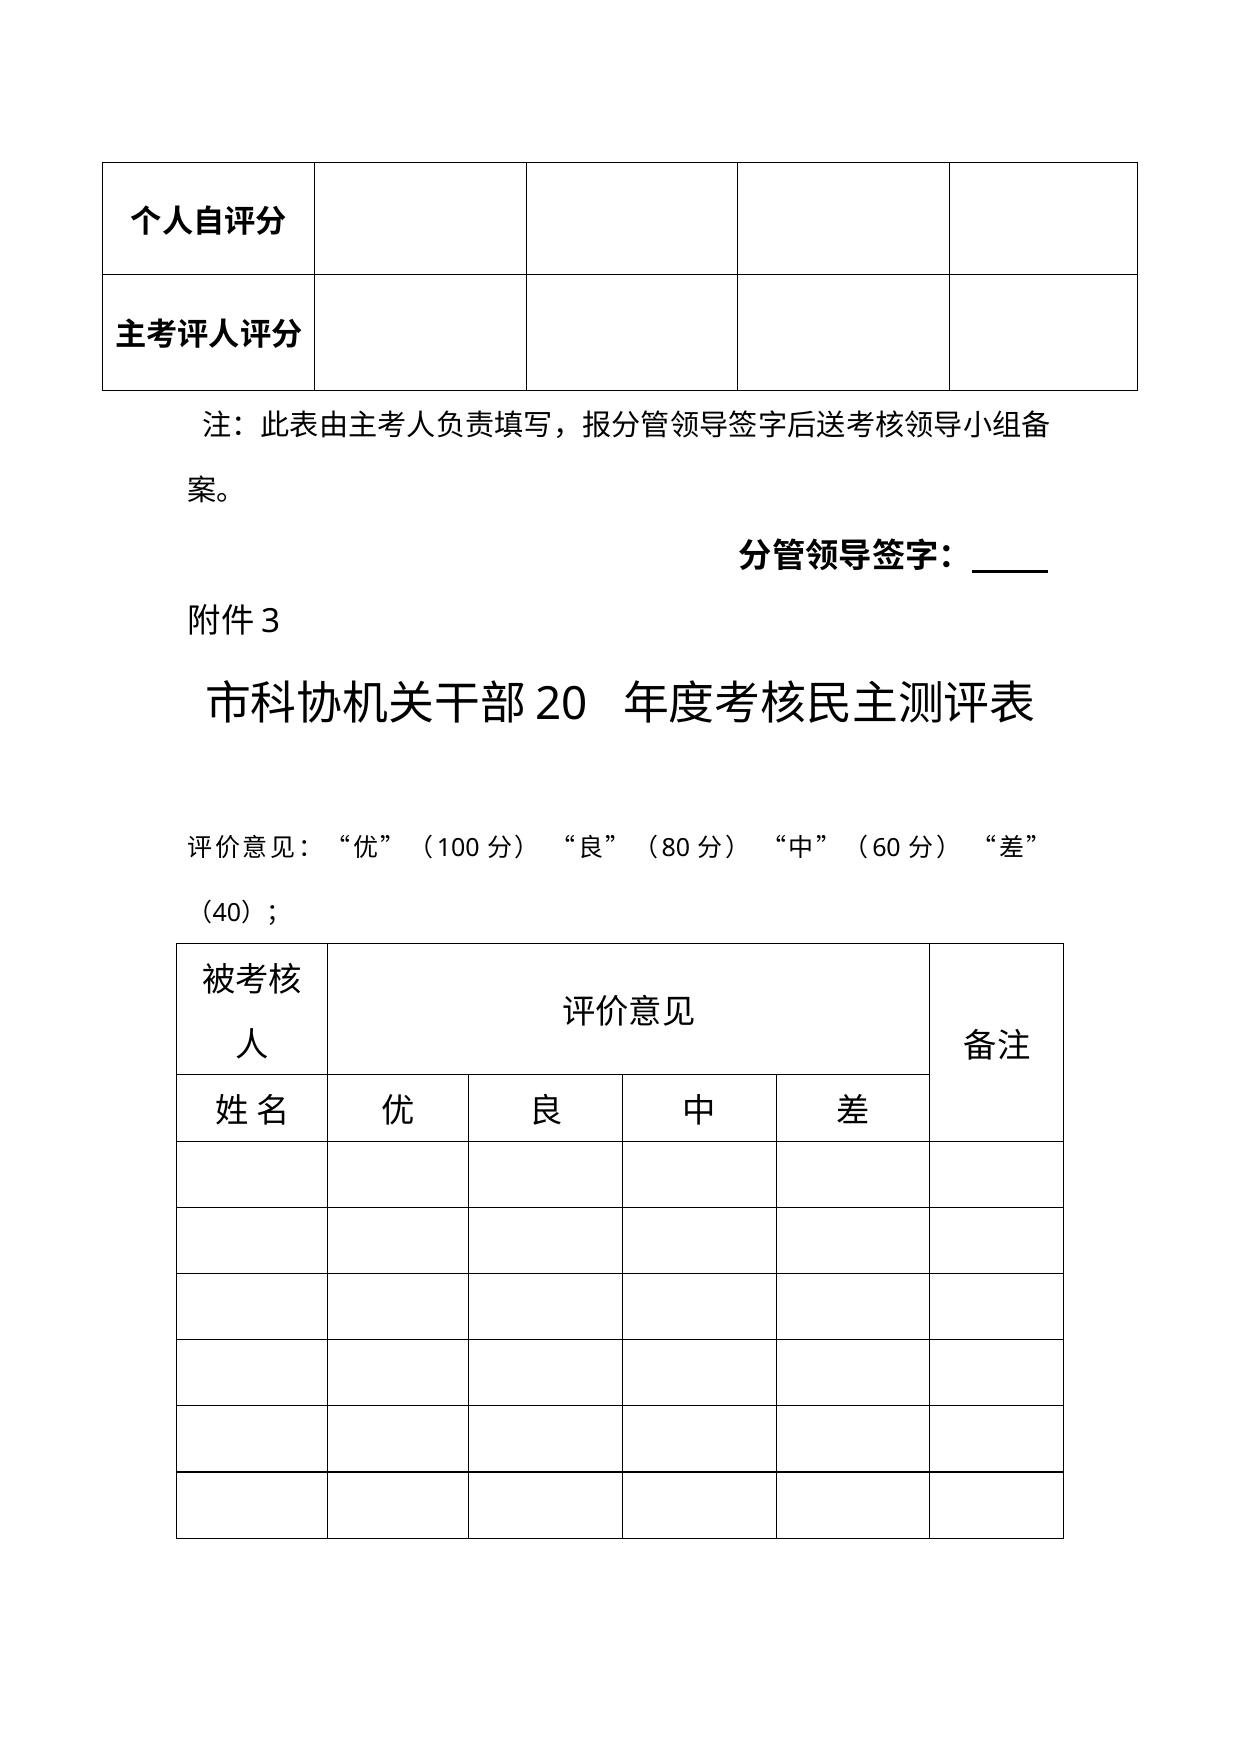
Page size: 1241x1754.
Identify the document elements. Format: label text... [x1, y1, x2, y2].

table_cell [315, 163, 526, 274]
table_cell [328, 1340, 468, 1405]
table_cell 个人自评分 [103, 163, 314, 274]
table_cell [777, 1340, 929, 1405]
table_cell [328, 1208, 468, 1273]
table_cell [177, 1473, 327, 1537]
table_cell [177, 1274, 327, 1339]
table_cell [623, 1208, 776, 1273]
table_cell [738, 163, 949, 274]
text 分管领导签字： [187, 521, 1053, 586]
table_cell 良 [469, 1075, 622, 1141]
table_cell [930, 1406, 1063, 1471]
table_cell [950, 275, 1137, 389]
table_cell [177, 1208, 327, 1273]
table_cell [930, 1208, 1063, 1273]
table_cell [328, 1406, 468, 1471]
table_cell [777, 1208, 929, 1273]
table_cell [527, 163, 737, 274]
table_cell [777, 1473, 929, 1537]
table_cell [930, 1274, 1063, 1339]
table_cell [623, 1473, 776, 1537]
table_header 评价意见 [328, 944, 929, 1074]
table_cell [738, 275, 949, 389]
table_header 备注 [930, 944, 1063, 1141]
text 市科协机关干部20 年度考核民主测评表 [187, 651, 1053, 748]
table_cell [469, 1406, 622, 1471]
text 附件3 [187, 586, 1053, 651]
table_cell [527, 275, 737, 389]
table_cell 差 [777, 1075, 929, 1141]
table_cell [930, 1340, 1063, 1405]
table_cell [623, 1142, 776, 1207]
table_cell [777, 1406, 929, 1471]
table_header 被考核人 [177, 944, 327, 1074]
table_cell 主考评人评分 [103, 275, 314, 389]
table_cell [177, 1340, 327, 1405]
table_cell [950, 163, 1137, 274]
table_cell [623, 1406, 776, 1471]
table_cell [469, 1274, 622, 1339]
table_cell [328, 1274, 468, 1339]
table_cell [777, 1274, 929, 1339]
table_cell [177, 1142, 327, 1207]
table_cell [469, 1208, 622, 1273]
table_cell [930, 1142, 1063, 1207]
table_cell [328, 1142, 468, 1207]
table_cell [777, 1142, 929, 1207]
table_cell [328, 1473, 468, 1537]
table_cell 优 [328, 1075, 468, 1141]
table_cell [469, 1142, 622, 1207]
table_cell [930, 1473, 1063, 1537]
table_cell 中 [623, 1075, 776, 1141]
table_cell 姓 名 [177, 1075, 327, 1141]
table_cell [177, 1406, 327, 1471]
table_cell [623, 1340, 776, 1405]
table_cell [315, 275, 526, 389]
text 注：此表由主考人负责填写，报分管领导签字后送考核领导小组备案。 [187, 391, 1053, 521]
table_cell [469, 1340, 622, 1405]
table_cell [469, 1473, 622, 1537]
table_cell [623, 1274, 776, 1339]
text 评价意见：“优”（100分） “良”（80分） “中”（60分） “差”（40）； [187, 813, 1053, 943]
